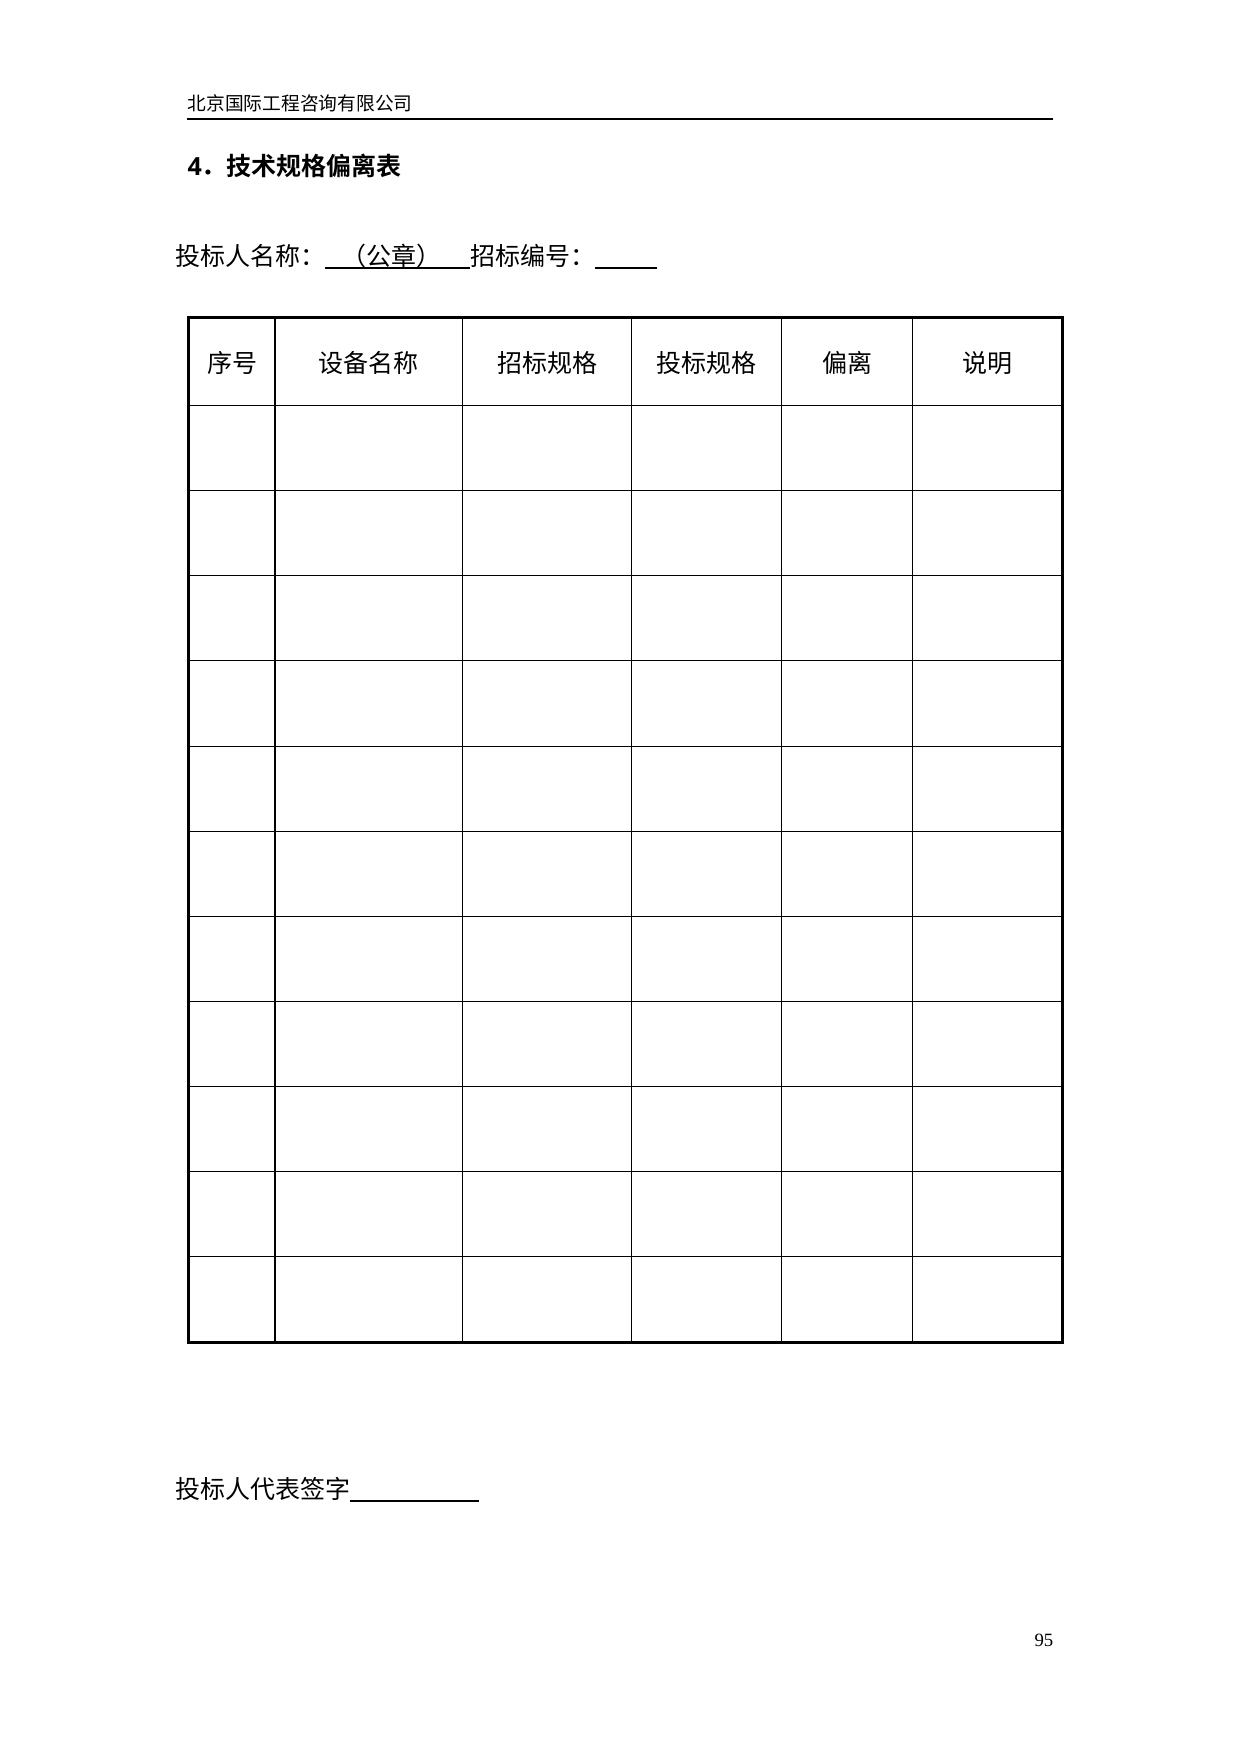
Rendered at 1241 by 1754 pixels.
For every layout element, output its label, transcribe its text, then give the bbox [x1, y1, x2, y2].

table_cell [632, 1257, 781, 1341]
table_header 序号 [190, 319, 274, 405]
table_cell [913, 576, 1061, 660]
table_cell [632, 1172, 781, 1256]
table_cell [782, 406, 912, 490]
table_cell [632, 832, 781, 916]
table_cell [190, 747, 274, 831]
table_cell [463, 576, 631, 660]
table_cell [190, 1087, 274, 1171]
table_cell [782, 1257, 912, 1341]
table_cell [190, 1172, 274, 1256]
table_cell [463, 1087, 631, 1171]
table_cell [913, 406, 1061, 490]
table_cell [276, 406, 462, 490]
table_cell [632, 491, 781, 575]
table_cell [276, 1002, 462, 1086]
subtitle 4．技术规格偏离表 [187, 147, 1053, 183]
table_header 偏离 [782, 319, 912, 405]
table_cell [913, 832, 1061, 916]
table_cell [463, 1172, 631, 1256]
table_cell [463, 747, 631, 831]
table_cell [632, 747, 781, 831]
table_cell [276, 661, 462, 746]
text 投标人名称： （公章） 招标编号： [175, 236, 1053, 273]
table_header 投标规格 [632, 319, 781, 405]
table_cell [782, 917, 912, 1001]
table_cell [463, 832, 631, 916]
table_cell [782, 747, 912, 831]
table_cell [463, 1002, 631, 1086]
table_cell [782, 491, 912, 575]
table_header 招标规格 [463, 319, 631, 405]
table_cell [782, 1087, 912, 1171]
table_cell [276, 747, 462, 831]
table_cell [782, 661, 912, 746]
table_cell [913, 1257, 1061, 1341]
table_cell [276, 917, 462, 1001]
table_cell [276, 832, 462, 916]
table_cell [190, 917, 274, 1001]
table_cell [463, 917, 631, 1001]
table_cell [913, 1172, 1061, 1256]
table_cell [190, 1002, 274, 1086]
table_cell [190, 406, 274, 490]
table_cell [913, 747, 1061, 831]
table_cell [782, 576, 912, 660]
table_cell [463, 406, 631, 490]
table_cell [190, 832, 274, 916]
table_cell [632, 406, 781, 490]
table_cell [463, 661, 631, 746]
table_cell [632, 576, 781, 660]
table_cell [276, 491, 462, 575]
table_cell [913, 1002, 1061, 1086]
table_cell [632, 1087, 781, 1171]
table_cell [782, 832, 912, 916]
table_cell [276, 1257, 462, 1341]
table_cell [632, 917, 781, 1001]
table_cell [190, 491, 274, 575]
table_cell [913, 917, 1061, 1001]
table_header 说明 [913, 319, 1061, 405]
table_cell [190, 1257, 274, 1341]
table_header 设备名称 [276, 319, 462, 405]
table_cell [782, 1002, 912, 1086]
text 投标人代表签字 [175, 1469, 1053, 1506]
table_cell [276, 1087, 462, 1171]
table_cell [190, 661, 274, 746]
table_cell [913, 491, 1061, 575]
table_cell [276, 576, 462, 660]
table_cell [632, 661, 781, 746]
table_cell [276, 1172, 462, 1256]
table_cell [782, 1172, 912, 1256]
table_cell [190, 576, 274, 660]
table_cell [632, 1002, 781, 1086]
table_cell [913, 1087, 1061, 1171]
table_cell [463, 1257, 631, 1341]
table_cell [913, 661, 1061, 746]
table_cell [463, 491, 631, 575]
